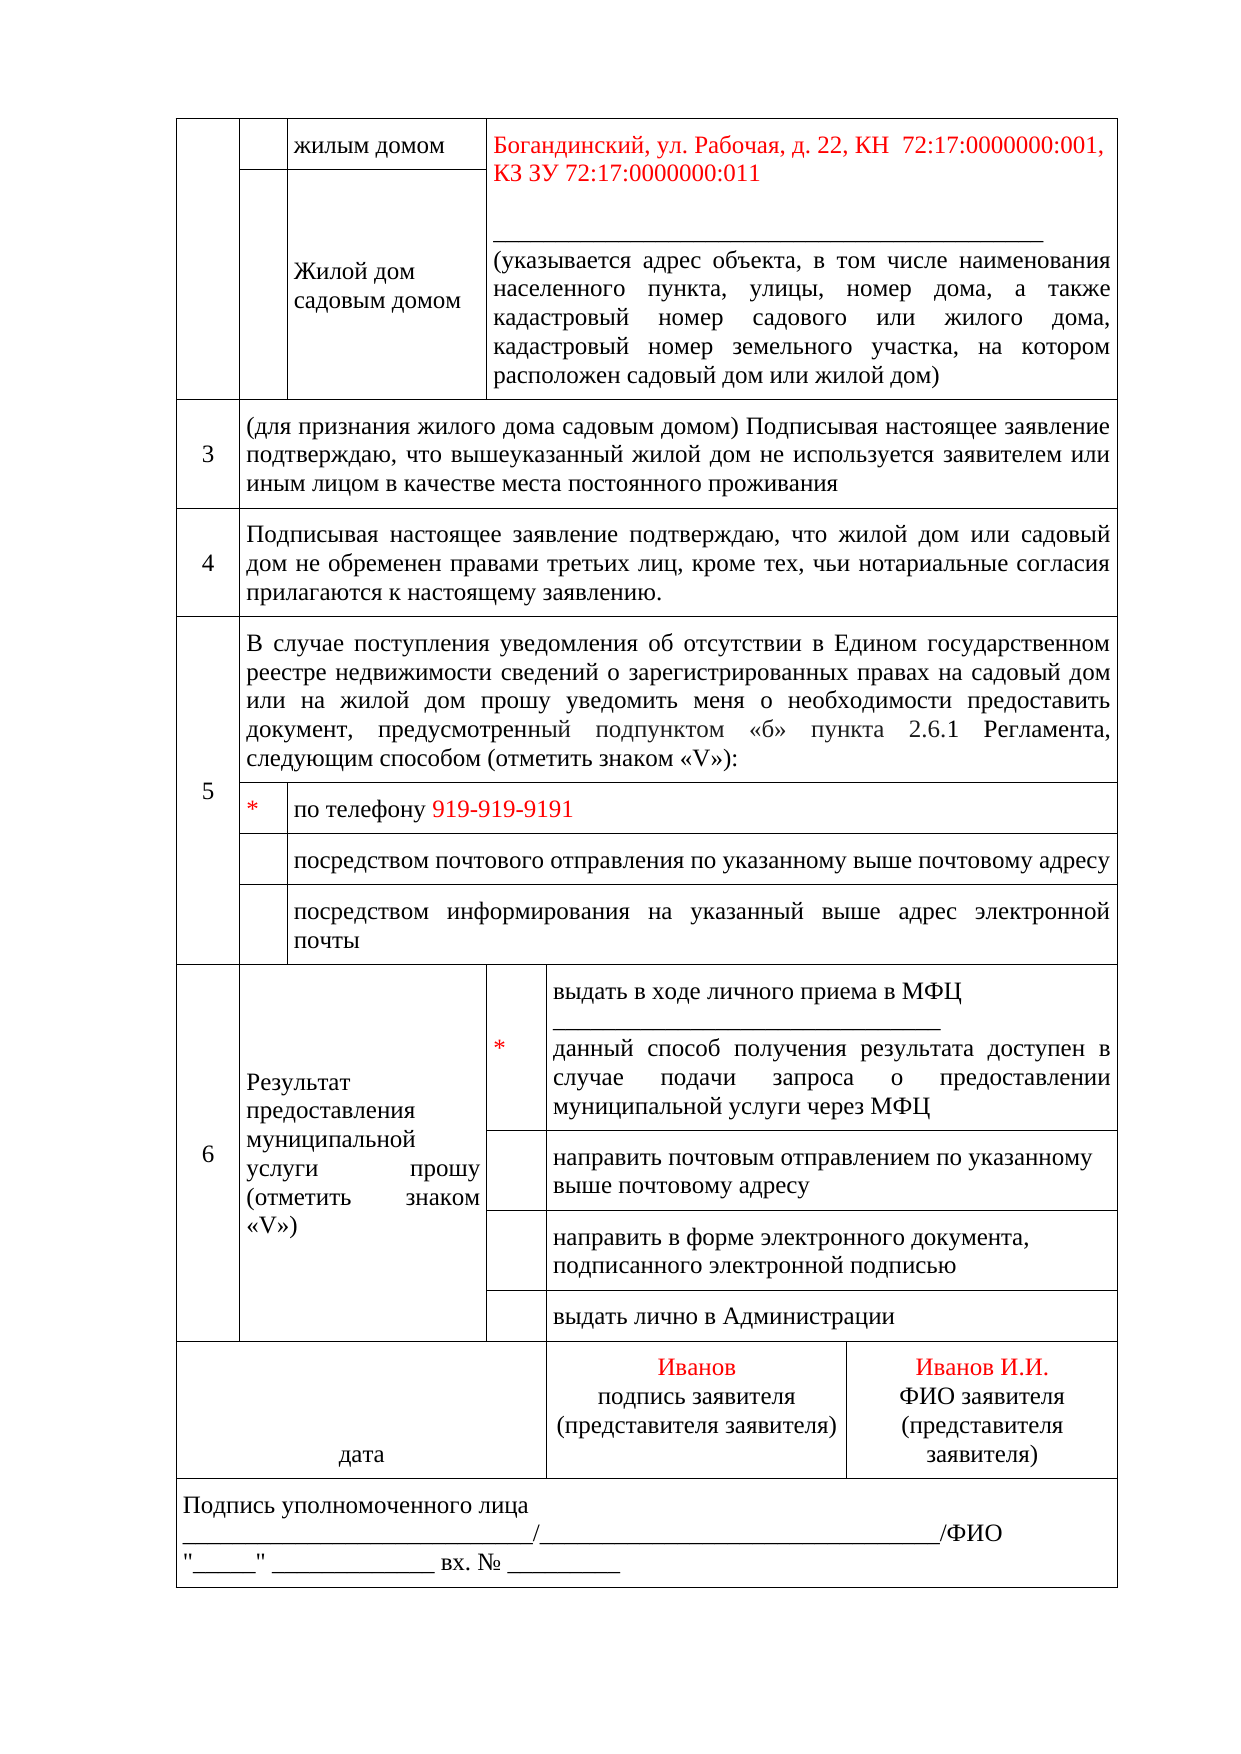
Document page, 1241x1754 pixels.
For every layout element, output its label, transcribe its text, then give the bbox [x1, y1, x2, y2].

table_cell Результат предоставления муниципальной услуги прошу (отметить знаком «V») [240, 965, 486, 1341]
table_cell [487, 1291, 546, 1341]
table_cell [487, 119, 1117, 399]
table_cell 5 [177, 617, 239, 964]
table_cell (для признания жилого дома садовым домом) Подписывая настоящее заявление подтверждаю, что вышеуказанный жилой дом не используется заявителем или иным лицом в качестве места постоянного проживания [240, 400, 1117, 508]
table_cell посредством почтового отправления по указанному выше почтовому адресу [288, 834, 1117, 884]
table_cell * [240, 783, 287, 833]
table_cell Иванов И.И. ФИО заявителя (представителя заявителя) [847, 1342, 1117, 1478]
table_cell Подписывая настоящее заявление подтверждаю, что жилой дом или садовый дом не обременен правами третьих лиц, кроме тех, чьи нотариальные согласия прилагаются к настоящему заявлению. [240, 509, 1117, 616]
table_cell направить в форме электронного документа, подписанного электронной подписью [547, 1211, 1117, 1290]
table_cell [487, 1211, 546, 1290]
table_cell направить почтовым отправлением по указанному выше почтовому адресу [547, 1131, 1117, 1210]
table_cell дата [177, 1342, 546, 1478]
table_cell * [240, 119, 287, 169]
table_cell выдать в ходе личного приема в МФЦ _______________________________ данный способ получения результата доступен в случае подачи запроса о предоставлении муниципальной услуги через МФЦ [547, 965, 1117, 1130]
table_cell В случае поступления уведомления об отсутствии в Едином государственном реестре недвижимости сведений о зарегистрированных правах на садовый дом или на жилой дом прошу уведомить меня о необходимости предоставить документ, предусмотренный подпунктом «б» пункта 2.6.1 Регламента, следующим способом (отметить знаком «V»): [240, 617, 1117, 782]
table_cell выдать лично в Администрации [547, 1291, 1117, 1341]
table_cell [288, 119, 486, 169]
table_cell Подпись уполномоченного лица ____________________________/________________________________/ФИО "_____" _____________ вх. № _________ [177, 1479, 1117, 1587]
table_cell 4 [177, 509, 239, 616]
table_cell [240, 834, 287, 884]
table_cell [240, 885, 287, 964]
table_cell [240, 170, 287, 399]
table_cell [487, 1131, 546, 1210]
table_cell Иванов подпись заявителя (представителя заявителя) [547, 1342, 846, 1478]
table_cell 3 [177, 400, 239, 508]
table_cell Жилой дом садовым домом [288, 170, 486, 399]
table_cell 6 [177, 965, 239, 1341]
table_cell посредством информирования на указанный выше адрес электронной почты [288, 885, 1117, 964]
table_cell * [487, 965, 546, 1130]
table_cell по телефону 919-919-9191 [288, 783, 1117, 833]
